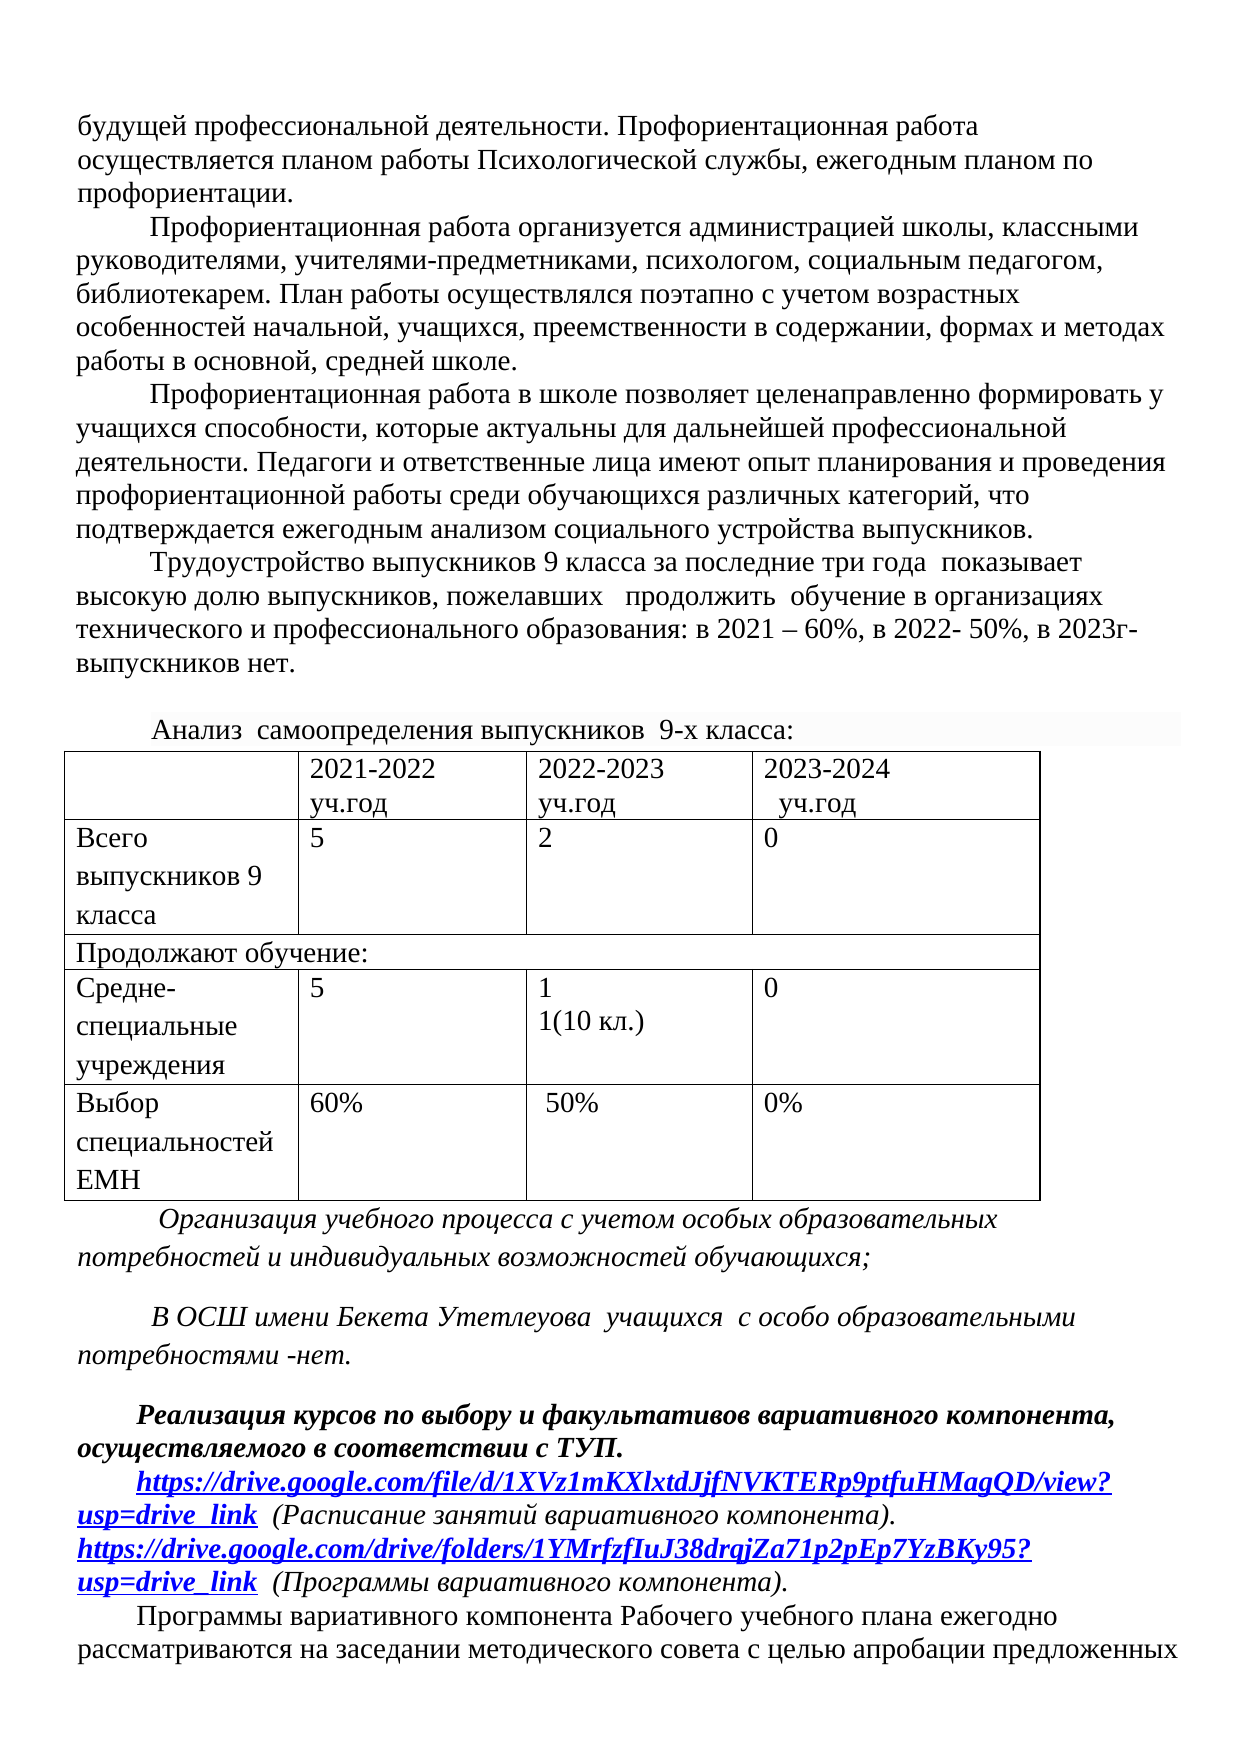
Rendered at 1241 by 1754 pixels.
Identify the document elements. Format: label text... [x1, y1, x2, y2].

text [77, 108, 1181, 209]
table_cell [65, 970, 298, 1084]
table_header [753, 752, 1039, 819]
text https://drive.google.com/drive/folders/1YMrfzfIuJ38drqjZa71p2pEp7YzBKy95?usp=drive_link (Программы вариативного компонента). [77, 1531, 1181, 1598]
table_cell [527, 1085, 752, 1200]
text https://drive.google.com/file/d/1XVz1mKXlxtdJjfNVKTERp9ptfuHMagQD/view?usp=drive_link (Расписание занятий вариативного компонента). [77, 1464, 1181, 1531]
text Профориентационная работа организуется администрацией школы, классными руководителями, учителями-предметниками, психологом, социальным педагогом, библиотекарем. План работы осуществлялся поэтапно с учетом возрастных особенностей начальной, учащихся, преемственности в содержании, формах и методах работы в основной, средней школе. [76, 209, 1181, 377]
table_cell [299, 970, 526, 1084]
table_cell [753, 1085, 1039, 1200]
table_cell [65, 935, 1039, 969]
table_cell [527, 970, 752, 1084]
text Анализ самоопределения выпускников 9-х класса: [151, 712, 1181, 746]
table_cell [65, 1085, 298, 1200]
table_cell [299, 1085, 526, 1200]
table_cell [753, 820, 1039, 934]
text Реализация курсов по выбору и факультативов вариативного компонента, осуществляемого в соответствии с ТУП. [77, 1397, 1181, 1464]
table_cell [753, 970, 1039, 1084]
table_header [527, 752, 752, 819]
text Организация учебного процесса с учетом особых образовательных потребностей и индивидуальных возможностей обучающихся; [77, 1201, 1181, 1273]
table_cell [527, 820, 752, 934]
text Трудоустройство выпускников 9 класса за последние три года показывает высокую долю выпускников, пожелавших продолжить обучение в организациях технического и профессионального образования: в 2021 – 60%, в 2022- 50%, в 2023г- выпускников нет. [76, 544, 1181, 678]
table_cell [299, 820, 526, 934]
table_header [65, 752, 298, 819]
text Профориентационная работа в школе позволяет целенаправленно формировать у учащихся способности, которые актуальны для дальнейшей профессиональной деятельности. Педагоги и ответственные лица имеют опыт планирования и проведения профориентационной работы среди обучающихся различных категорий, что подтверждается ежегодным анализом социального устройства выпускников. [76, 377, 1181, 544]
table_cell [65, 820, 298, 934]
text В ОСШ имени Бекета Утетлеуова учащихся с особо образовательными потребностями -нет. [77, 1299, 1181, 1371]
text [77, 1598, 1181, 1665]
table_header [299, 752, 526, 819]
